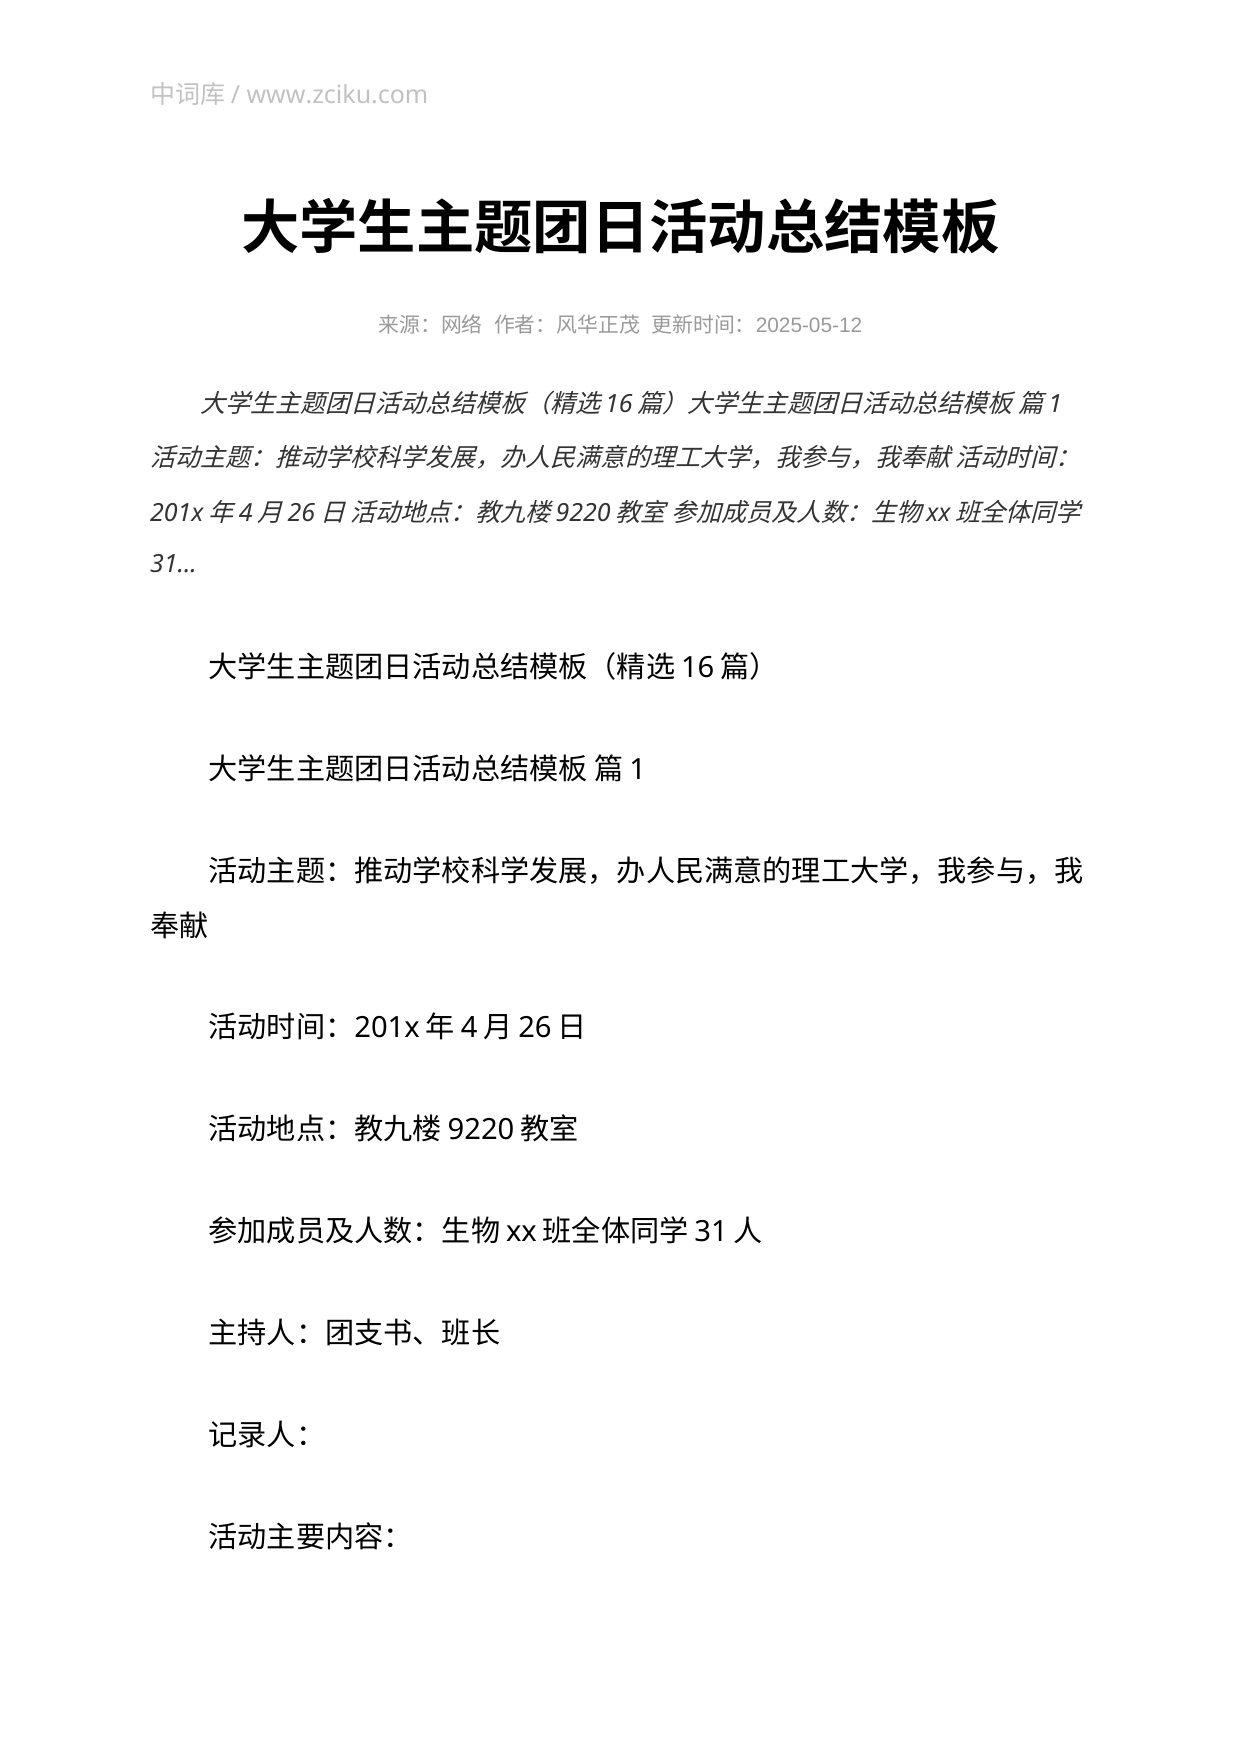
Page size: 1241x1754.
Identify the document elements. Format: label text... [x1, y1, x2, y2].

text 记录人： [150, 1412, 1090, 1454]
text 大学生主题团日活动总结模板（精选16篇） [150, 643, 1090, 686]
text 活动主要内容： [150, 1513, 1090, 1556]
text 活动时间：201x年4月26日 [150, 1004, 1090, 1046]
text 活动地点：教九楼9220教室 [150, 1106, 1090, 1148]
subtitle 大学生主题团日活动总结模板 [150, 181, 1090, 266]
text 主持人：团支书、班长 [150, 1310, 1090, 1352]
text 活动主题：推动学校科学发展，办人民满意的理工大学，我参与，我奉献 [150, 847, 1090, 944]
text 大学生主题团日活动总结模板（精选16篇）大学生主题团日活动总结模板 篇1 活动主题：推动学校科学发展，办人民满意的理工大学，我参与，我奉献 活动时间：201x年4月26日 活动地点：教九楼9220教室 参加成员及人数：生物xx班全体同学31... [150, 383, 1090, 579]
text 来源：网络 作者：风华正茂 更新时间：2025-05-12 [150, 313, 1090, 337]
text 参加成员及人数：生物xx班全体同学31人 [150, 1208, 1090, 1250]
text 大学生主题团日活动总结模板 篇1 [150, 745, 1090, 788]
